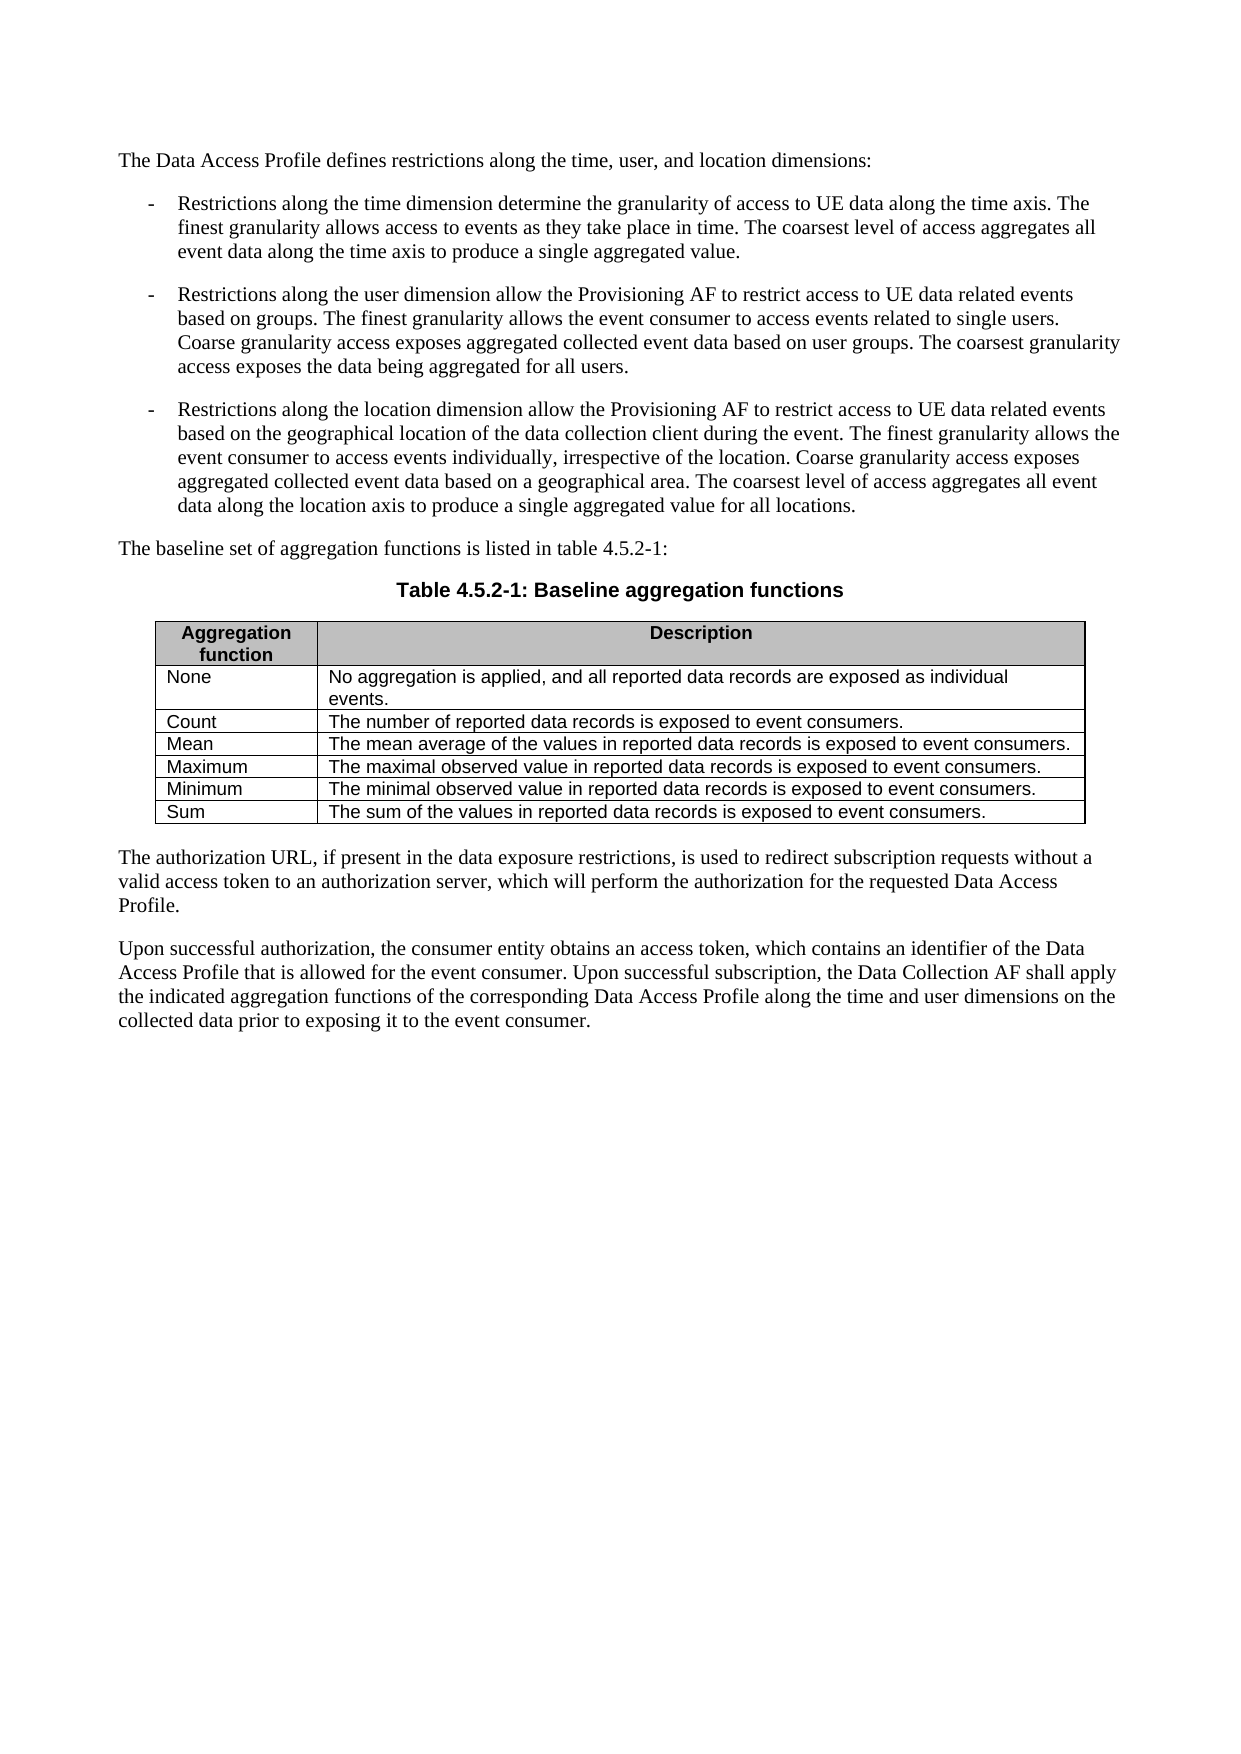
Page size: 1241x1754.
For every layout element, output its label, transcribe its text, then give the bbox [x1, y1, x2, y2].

table_cell Mean [156, 733, 317, 754]
text The authorization URL, if present in the data exposure restrictions, is used to redirect subscription requests without a valid access token to an authorization server, which will perform the authorization for the requested Data Access Profile. [118, 845, 1122, 917]
table_header Description [318, 622, 1084, 665]
text Table 4.5.2-1: Baseline aggregation functions [118, 578, 1122, 602]
text - Restrictions along the user dimension allow the Provisioning AF to restrict access to UE data related events based on groups. The finest granularity allows the event consumer to access events related to single users. Coarse granularity access exposes aggregated collected event data based on user groups. The coarsest granularity access exposes the data being aggregated for all users. [148, 281, 1122, 378]
table_cell Sum [156, 801, 317, 822]
table_cell Minimum [156, 778, 317, 800]
table_header Aggregation function [156, 622, 317, 665]
text The Data Access Profile defines restrictions along the time, user, and location dimensions: [118, 148, 1122, 172]
text Upon successful authorization, the consumer entity obtains an access token, which contains an identifier of the Data Access Profile that is allowed for the event consumer. Upon successful subscription, the Data Collection AF shall apply the indicated aggregation functions of the corresponding Data Access Profile along the time and user dimensions on the collected data prior to exposing it to the event consumer. [118, 936, 1122, 1032]
table_cell The sum of the values in reported data records is exposed to event consumers. [318, 801, 1084, 822]
table_cell The minimal observed value in reported data records is exposed to event consumers. [318, 778, 1084, 800]
table_cell The maximal observed value in reported data records is exposed to event consumers. [318, 756, 1084, 777]
table_cell No aggregation is applied, and all reported data records are exposed as individual events. [318, 666, 1084, 709]
text - Restrictions along the time dimension determine the granularity of access to UE data along the time axis. The finest granularity allows access to events as they take place in time. The coarsest level of access aggregates all event data along the time axis to produce a single aggregated value. [148, 191, 1122, 263]
text The baseline set of aggregation functions is listed in table 4.5.2-1: [118, 536, 1122, 559]
text - Restrictions along the location dimension allow the Provisioning AF to restrict access to UE data related events based on the geographical location of the data collection client during the event. The finest granularity allows the event consumer to access events individually, irrespective of the location. Coarse granularity access exposes aggregated collected event data based on a geographical area. The coarsest level of access aggregates all event data along the location axis to produce a single aggregated value for all locations. [148, 396, 1122, 517]
table_cell None [156, 666, 317, 709]
table_cell Count [156, 710, 317, 732]
table_cell The number of reported data records is exposed to event consumers. [318, 710, 1084, 732]
table_cell The mean average of the values in reported data records is exposed to event consumers. [318, 733, 1084, 754]
table_cell Maximum [156, 756, 317, 777]
